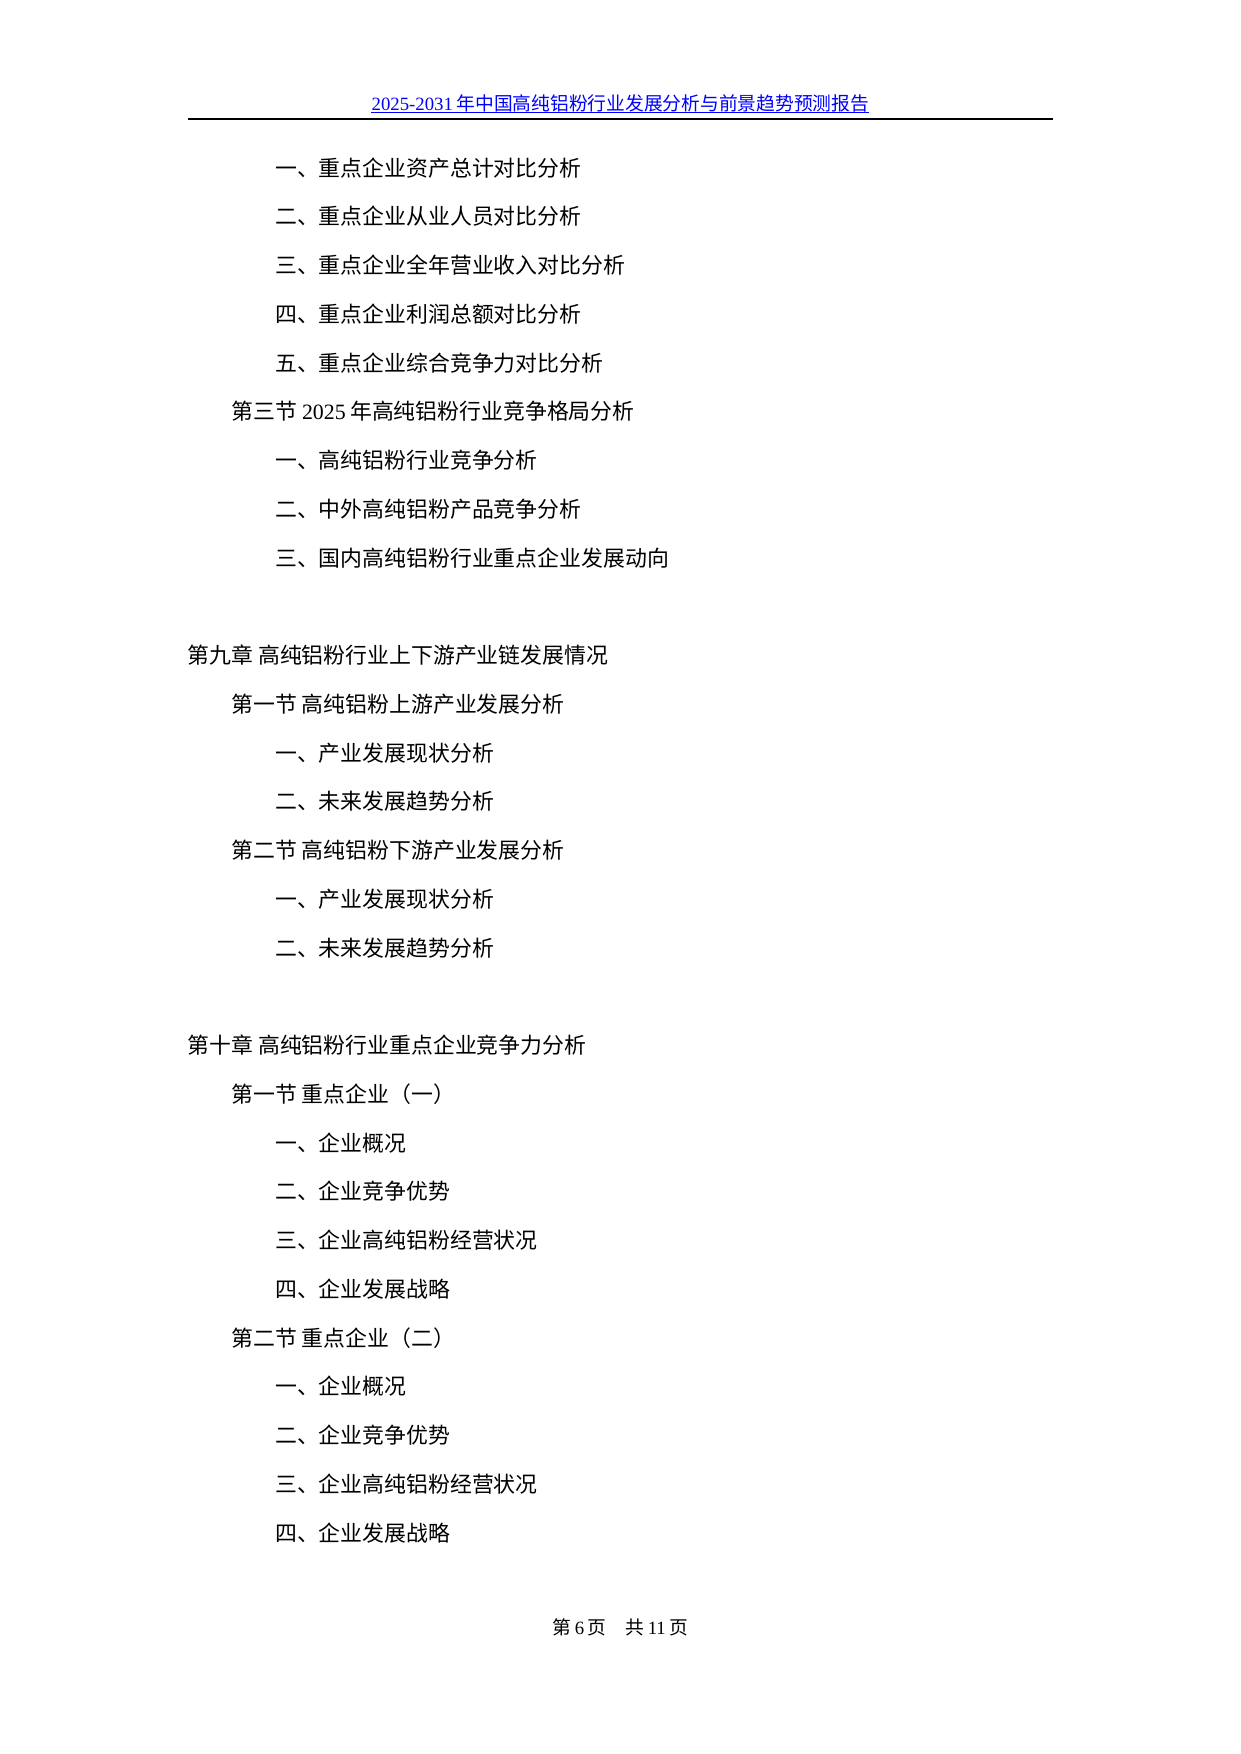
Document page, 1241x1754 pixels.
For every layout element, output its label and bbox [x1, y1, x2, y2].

text [187, 150, 1053, 1548]
